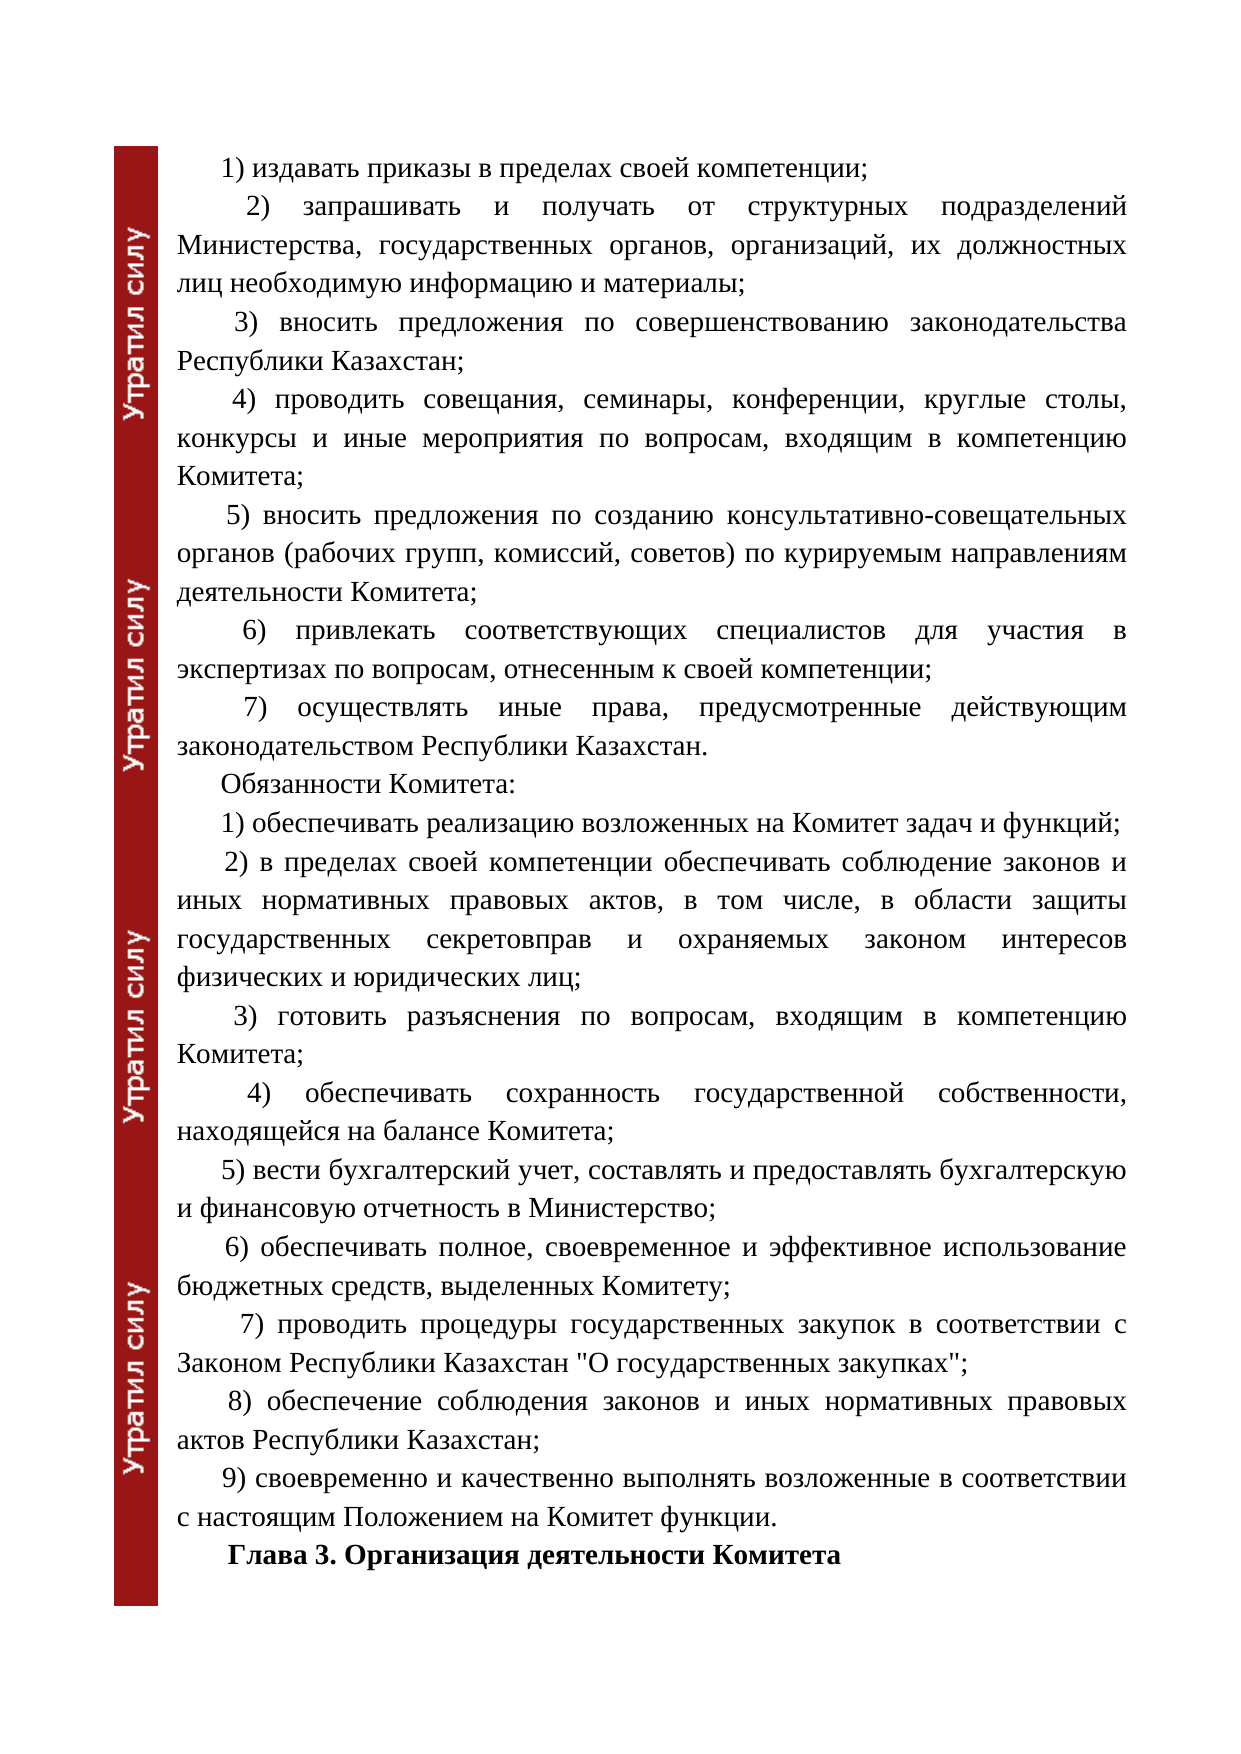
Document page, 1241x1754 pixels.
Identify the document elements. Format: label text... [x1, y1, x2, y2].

picture [114, 183, 158, 188]
picture [114, 762, 158, 767]
text 7) проводить процедуры государственных закупок в соответствии с Законом Республики Казахстан "О государственных закупках"; [112, 1306, 1128, 1378]
text 3) вносить предложения по совершенствованию законодательства Республики Казахстан; [112, 304, 1128, 376]
text Глава 3. Организация деятельности Комитета [112, 1537, 1128, 1571]
picture [114, 684, 158, 689]
text 1) издавать приказы в пределах своей компетенции; [112, 150, 1128, 183]
text 9) своевременно и качественно выполнять возложенные в соответствии с настоящим Положением на Комитет функции. [112, 1460, 1128, 1532]
text 4) обеспечивать сохранность государственной собственности, находящейся на балансе Комитета; [112, 1075, 1128, 1147]
text 2) в пределах своей компетенции обеспечивать соблюдение законов и иных нормативных правовых актов, в том числе, в области защиты государственных секретовправ и охраняемых законом интересов физических и юридических лиц; [112, 844, 1128, 993]
picture [114, 800, 158, 805]
picture [114, 492, 158, 497]
text 7) осуществлять иные права, предусмотренные действующим законодательством Республики Казахстан. [112, 689, 1128, 762]
picture [114, 376, 158, 381]
text 6) обеспечивать полное, своевременное и эффективное использование бюджетных средств, выделенных Комитету; [112, 1229, 1128, 1301]
picture [114, 839, 158, 844]
picture [114, 1147, 158, 1152]
picture [114, 1455, 158, 1460]
picture [114, 1301, 158, 1306]
text 5) вести бухгалтерский учет, составлять и предоставлять бухгалтерскую и финансовую отчетность в Министерство; [112, 1152, 1128, 1224]
text 6) привлекать соответствующих специалистов для участия в экспертизах по вопросам, отнесенным к своей компетенции; [112, 612, 1128, 684]
text 3) готовить разъяснения по вопросам, входящим в компетенцию Комитета; [112, 998, 1128, 1070]
picture [114, 1378, 158, 1383]
picture [114, 993, 158, 998]
text 4) проводить совещания, семинары, конференции, круглые столы, конкурсы и иные мероприятия по вопросам, входящим в компетенцию Комитета; [112, 381, 1128, 492]
text 1) обеспечивать реализацию возложенных на Комитет задач и функций; [112, 805, 1128, 839]
text 8) обеспечение соблюдения законов и иных нормативных правовых актов Республики Казахстан; [112, 1383, 1128, 1455]
picture [114, 1224, 158, 1229]
picture [114, 146, 158, 150]
text Обязанности Комитета: [112, 767, 1128, 800]
picture [114, 1532, 158, 1537]
picture [114, 607, 158, 612]
text 5) вносить предложения по созданию консультативно-совещательных органов (рабочих групп, комиссий, советов) по курируемым направлениям деятельности Комитета; [112, 497, 1128, 607]
text 2) запрашивать и получать от структурных подразделений Министерства, государственных органов, организаций, их должностных лиц необходимую информацию и материалы; [112, 188, 1128, 299]
picture [114, 1571, 158, 1606]
picture [114, 1070, 158, 1075]
picture [114, 299, 158, 304]
